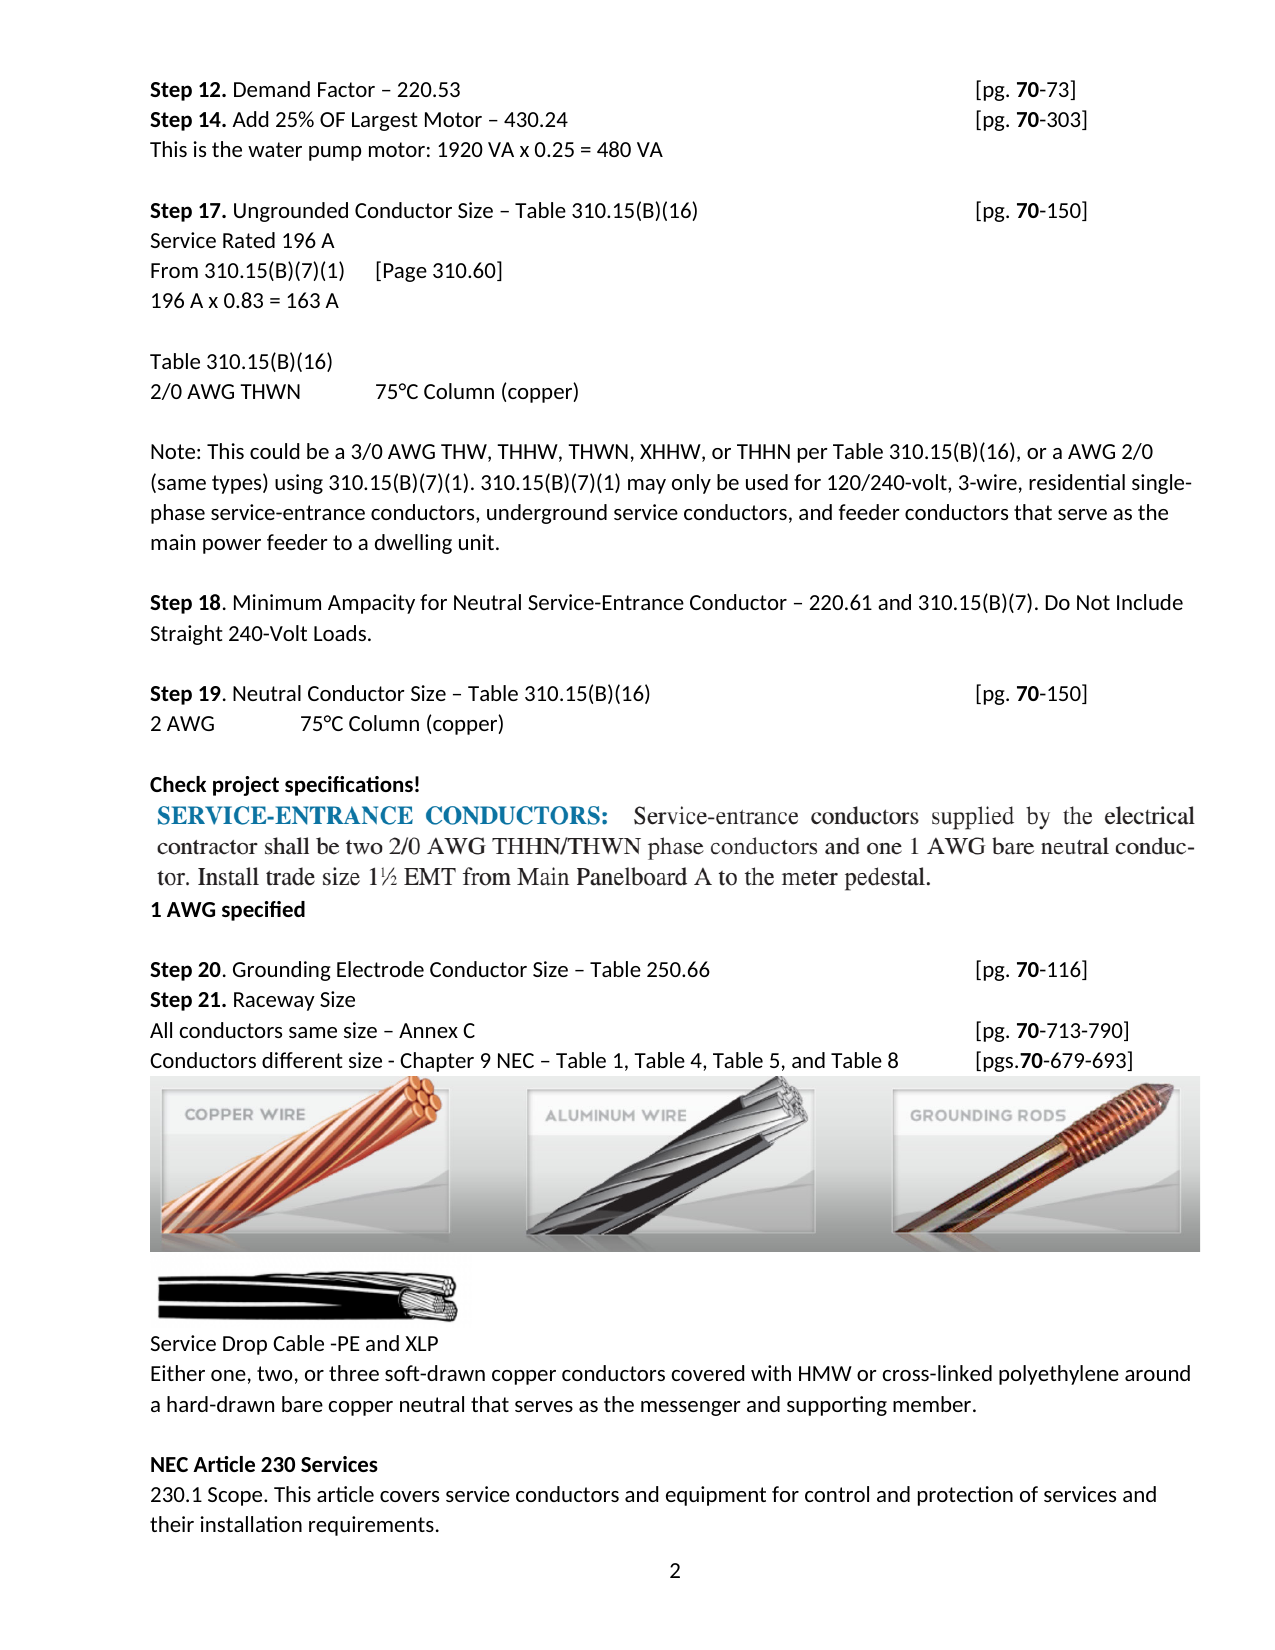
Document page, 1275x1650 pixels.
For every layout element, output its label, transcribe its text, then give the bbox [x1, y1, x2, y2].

text Note: This could be a 3/0 AWG THW, THHW, THWN, XHHW, or THHN per Table 310.15(B)(16), or a AWG 2/0 (same types) using 310.15(B)(7)(1). 310.15(B)(7)(1) may only be used for 120/240-volt, 3-wire, residential single-phase service-entrance conductors, underground service conductors, and feeder conductors that serve as the main power feeder to a dwelling unit. [150, 437, 1200, 556]
text NEC Article 230 Services [150, 1450, 1200, 1478]
text Step 17. Ungrounded Conductor Size – Table 310.15(B)(16) [pg. 70-150] [150, 196, 1200, 224]
text 2/0 AWG THWN 75°C Column (copper) [150, 377, 1200, 405]
text 1 AWG specified [150, 895, 1200, 923]
text Step 18. Minimum Ampacity for Neutral Service-Entrance Conductor – 220.61 and 310.15(B)(7). Do Not Include Straight 240-Volt Loads. [150, 588, 1200, 647]
text From 310.15(B)(7)(1) [Page 310.60] [150, 256, 1200, 284]
text Step 12. Demand Factor – 220.53 [pg. 70-73] [150, 75, 1200, 103]
text Check project specifications! [150, 770, 1200, 798]
text Step 20. Grounding Electrode Conductor Size – Table 250.66 [pg. 70-116] [150, 955, 1200, 983]
text 2 AWG 75°C Column (copper) [150, 709, 1200, 737]
picture [150, 1076, 1200, 1252]
text Table 310.15(B)(16) [150, 347, 1200, 375]
text This is the water pump motor: 1920 VA x 0.25 = 480 VA [150, 135, 1200, 163]
text 230.1 Scope. This article covers service conductors and equipment for control and protection of services and their installation requirements. [150, 1480, 1200, 1539]
text Step 21. Raceway Size [150, 986, 1200, 1013]
picture [150, 800, 1200, 893]
text Service Drop Cable -PE and XLP [150, 1329, 1200, 1357]
text 196 A x 0.83 = 163 A [150, 286, 1200, 314]
text Service Rated 196 A [150, 226, 1200, 254]
picture [150, 1253, 473, 1328]
text All conductors same size – Annex C [pg. 70-713-790] [150, 1016, 1200, 1044]
text Step 14. Add 25% OF Largest Motor – 430.24 [pg. 70-303] [150, 105, 1200, 133]
text Conductors different size - Chapter 9 NEC – Table 1, Table 4, Table 5, and Table 8 [pgs.70-679-693] [150, 1046, 1200, 1074]
text Step 19. Neutral Conductor Size – Table 310.15(B)(16) [pg. 70-150] [150, 679, 1200, 707]
text Either one, two, or three soft-drawn copper conductors covered with HMW or cross-linked polyethylene around a hard-drawn bare copper neutral that serves as the messenger and supporting member. [150, 1359, 1200, 1418]
